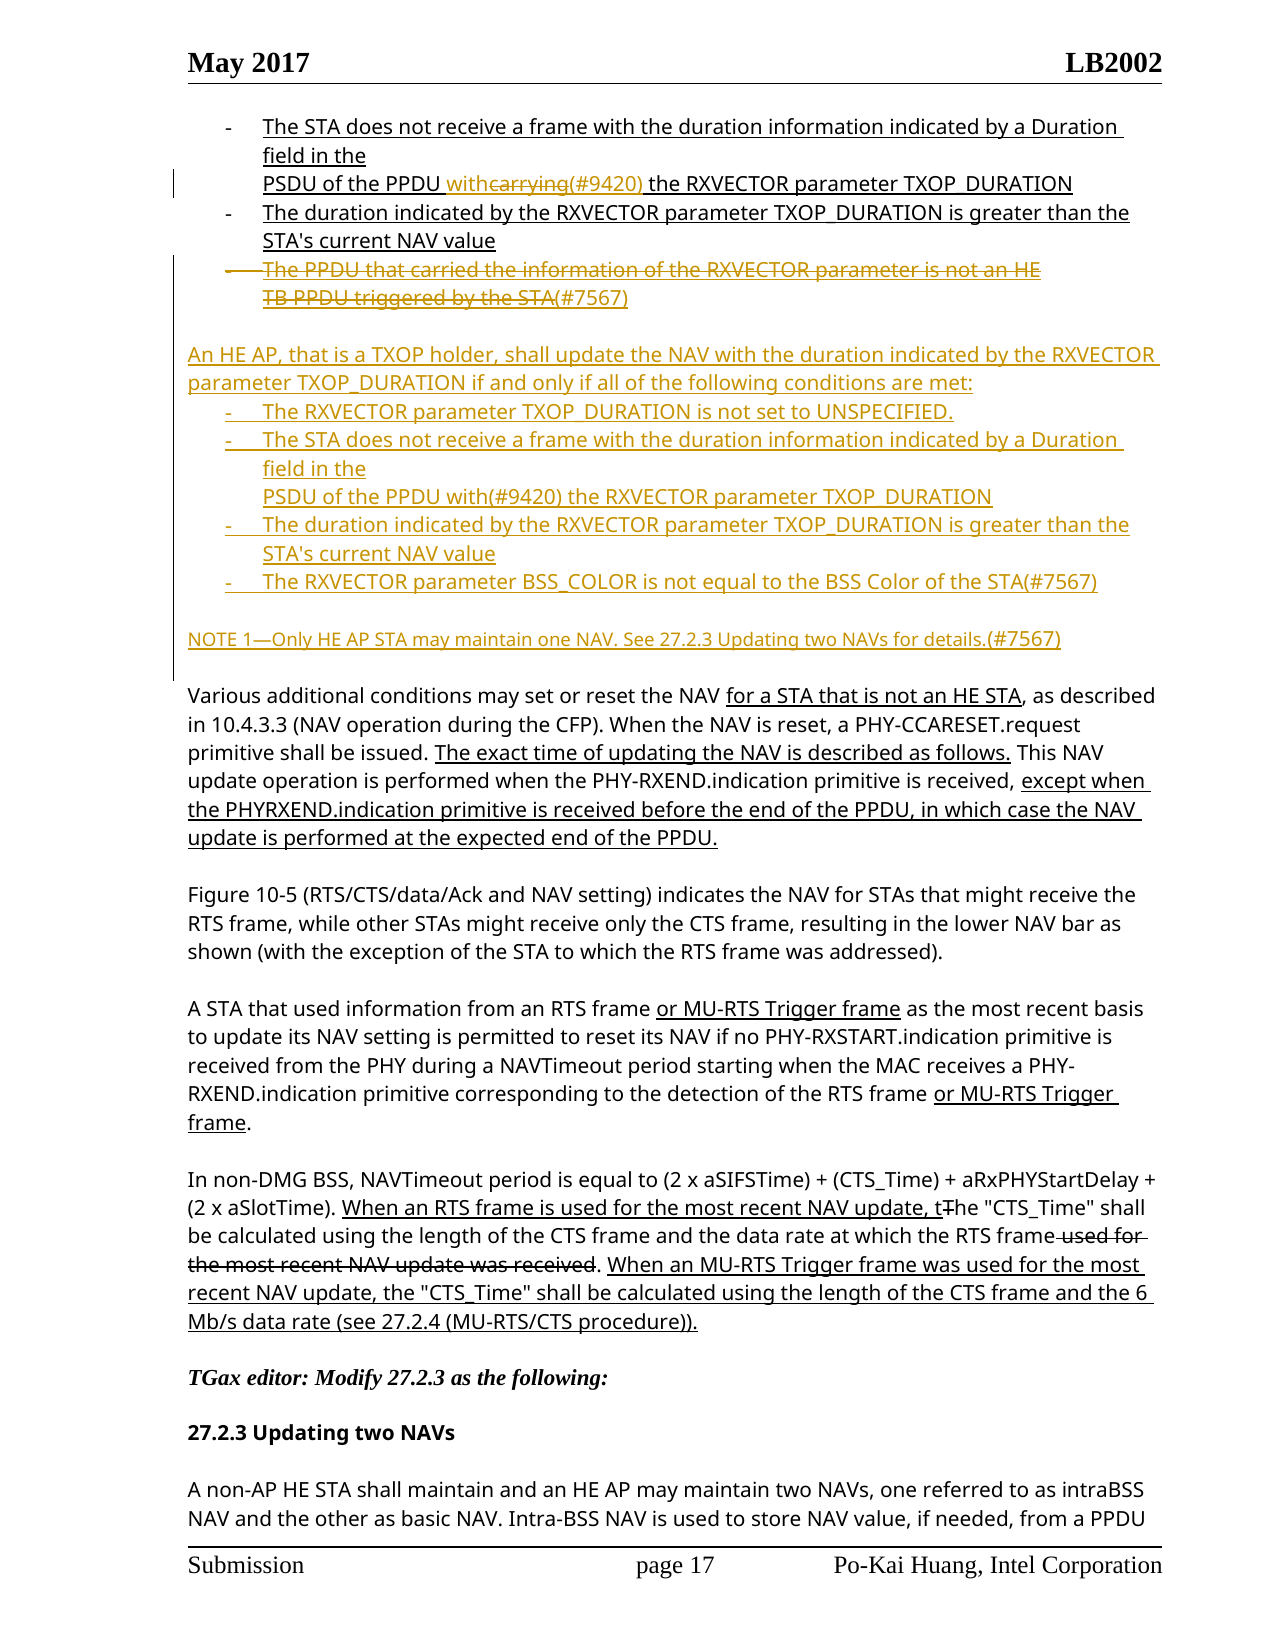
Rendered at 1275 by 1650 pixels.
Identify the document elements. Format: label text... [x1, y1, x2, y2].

text In non-DMG BSS, NAVTimeout period is equal to (2 x aSIFSTime) + (CTS_Time) + aRxPHYStartDelay + (2 x aSlotTime). When an RTS frame is used for the most recent NAV update, tThe "CTS_Time" shall be calculated using the length of the CTS frame and the data rate at which the RTS frame used for the most recent NAV update was received. When an MU-RTS Trigger frame was used for the most recent NAV update, the "CTS_Time" shall be calculated using the length of the CTS frame and the 6 Mb/s data rate (see 27.2.4 (MU-RTS/CTS procedure)). [187, 1136, 1162, 1335]
text 27.2.3 Updating two NAVs [187, 1418, 1162, 1447]
text A STA that used information from an RTS frame or MU-RTS Trigger frame as the most recent basis to update its NAV setting is permitted to reset its NAV if no PHY-RXSTART.indication primitive is received from the PHY during a NAVTimeout period starting when the MAC receives a PHY-RXEND.indication primitive corresponding to the detection of the RTS frame or MU-RTS Trigger frame. [187, 966, 1162, 1136]
list The STA does not receive a frame with the duration information indicated by a Duration field in the PSDU of the PPDU the RXVECTOR parameter TXOP_DURATION [225, 112, 1162, 198]
text Figure 10-5 (RTS/CTS/data/Ack and NAV setting) indicates the NAV for STAs that might receive the RTS frame, while other STAs might receive only the CTS frame, resulting in the lower NAV bar as shown (with the exception of the STA to which the RTS frame was addressed). [187, 852, 1162, 966]
text Various additional conditions may set or reset the NAV for a STA that is not an HE STA, as described in 10.4.3.3 (NAV operation during the CFP). When the NAV is reset, a PHY-CCARESET.request primitive shall be issued. The exact time of updating the NAV is described as follows. This NAV update operation is performed when the PHY-RXEND.indication primitive is received, except when the PHYRXEND.indication primitive is received before the end of the PPDU, in which case the NAV update is performed at the expected end of the PPDU. [187, 653, 1162, 852]
list The duration indicated by the RXVECTOR parameter TXOP_DURATION is greater than the STA's current NAV value [225, 198, 1162, 255]
text TGax editor: Modify 27.2.3 as the following: [187, 1364, 1162, 1390]
